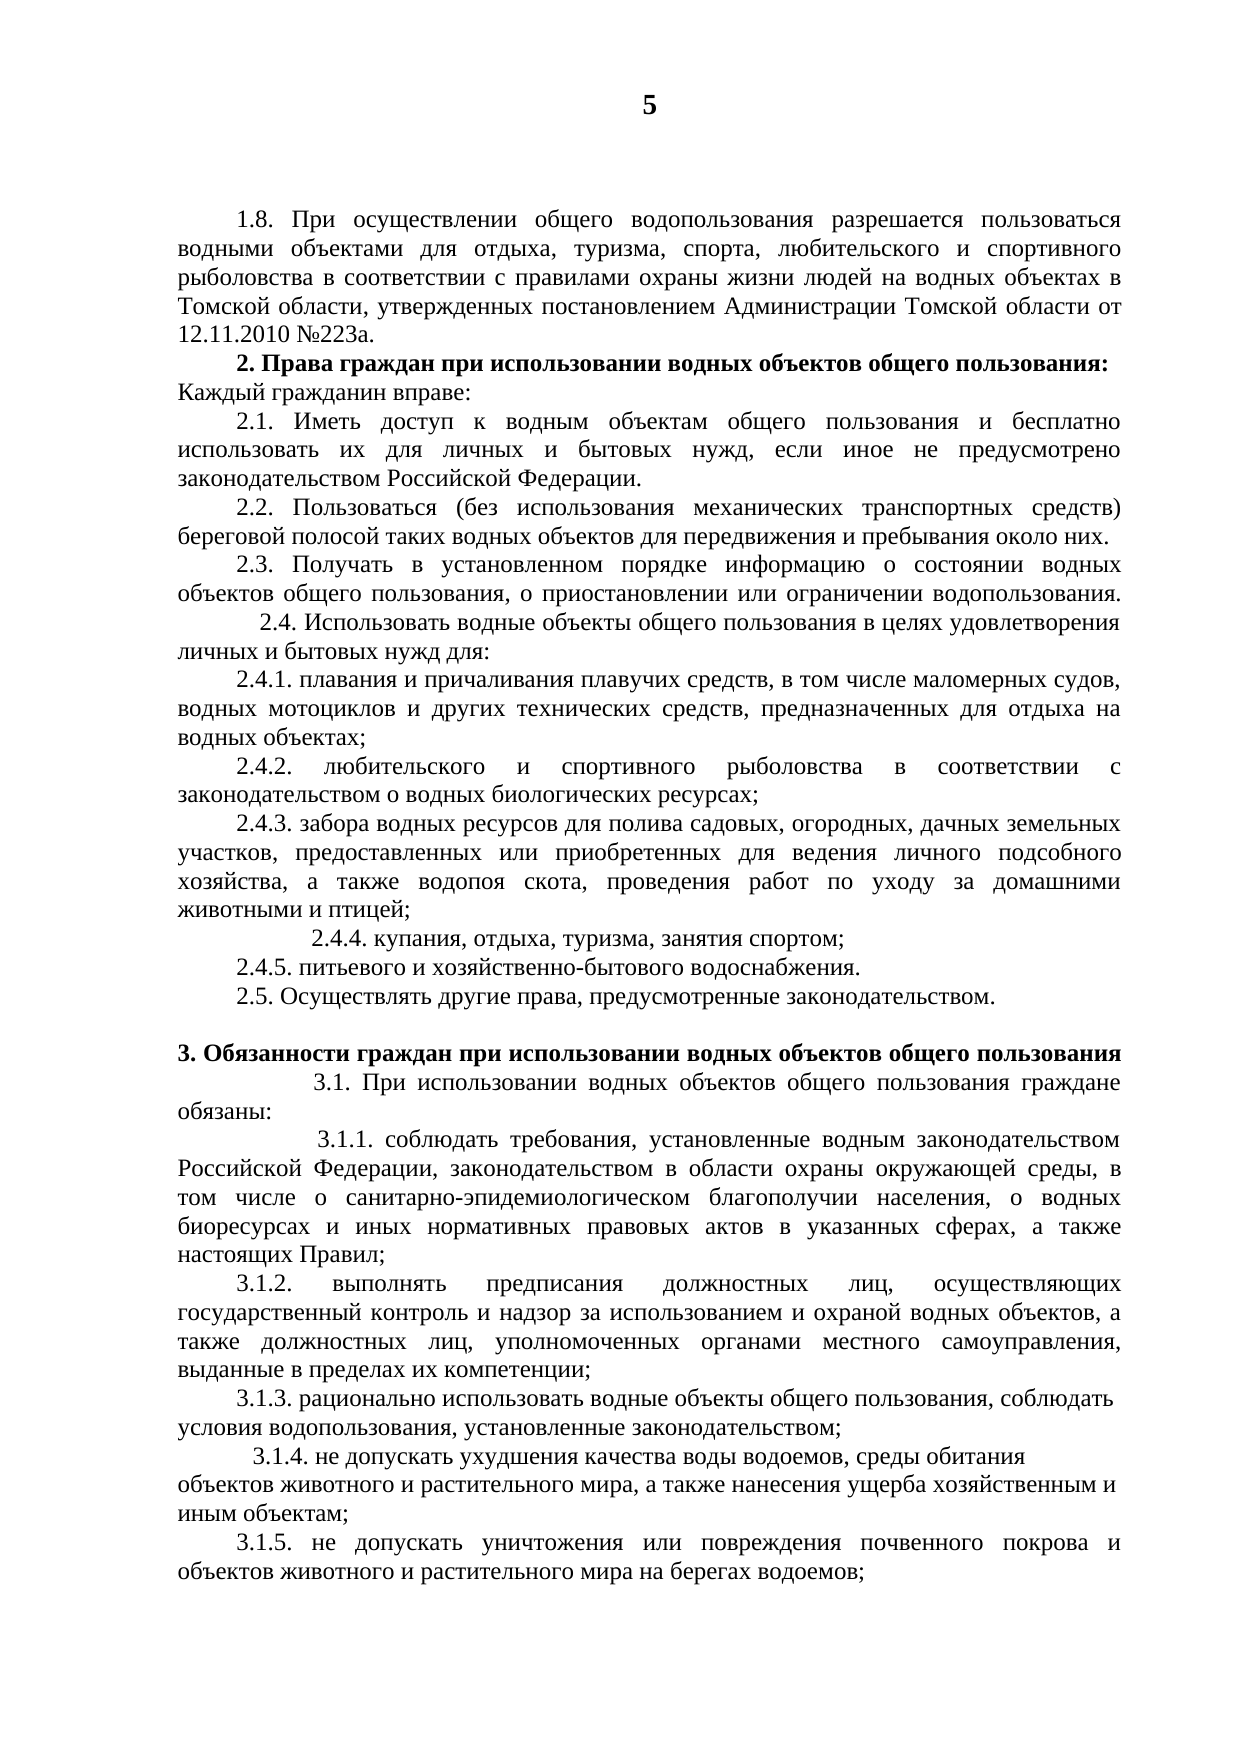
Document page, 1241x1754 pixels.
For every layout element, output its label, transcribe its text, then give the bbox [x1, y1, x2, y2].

text 2.4.1. плавания и причаливания плавучих средств, в том числе маломерных судов, водных мотоциклов и других технических средств, предназначенных для отдыха на водных объектах; [177, 664, 1122, 751]
text 2.4.4. купания, отдыха, туризма, занятия спортом; [177, 923, 1122, 952]
text 2.1. Иметь доступ к водным объектам общего пользования и бесплатно использовать их для личных и бытовых нужд, если иное не предусмотрено законодательством Российской Федерации. [177, 406, 1122, 492]
text 1.8. При осуществлении общего водопользования разрешается пользоваться водными объектами для отдыха, туризма, спорта, любительского и спортивного рыболовства в соответствии с правилами охраны жизни людей на водных объектах в Томской области, утвержденных постановлением Администрации Томской области от 12.11.2010 №223а. [177, 204, 1122, 348]
text 3. Обязанности граждан при использовании водных объектов общего пользования 3.1. При использовании водных объектов общего пользования граждане обязаны: 3.1.1. соблюдать требования, установленные водным законодательством Российской Федерации, законодательством в области охраны окружающей среды, в том числе о санитарно-эпидемиологическом благополучии населения, о водных биоресурсах и иных нормативных правовых актов в указанных сферах, а также настоящих Правил; [177, 1009, 1122, 1268]
text 3.1.2. выполнять предписания должностных лиц, осуществляющих государственный контроль и надзор за использованием и охраной водных объектов, а также должностных лиц, уполномоченных органами местного самоуправления, выданные в пределах их компетенции; [177, 1268, 1122, 1383]
text 2.2. Пользоваться (без использования механических транспортных средств) береговой полосой таких водных объектов для передвижения и пребывания около них. [177, 492, 1122, 549]
text 2.4.3. забора водных ресурсов для полива садовых, огородных, дачных земельных участков, предоставленных или приобретенных для ведения личного подсобного хозяйства, а также водопоя скота, проведения работ по уходу за домашними животными и птицей; [177, 808, 1122, 923]
text 2.4.2. любительского и спортивного рыболовства в соответствии с законодательством о водных биологических ресурсах; [177, 751, 1122, 808]
text 2.4.5. питьевого и хозяйственно-бытового водоснабжения. [177, 952, 1122, 981]
text 3.1.5. не допускать уничтожения или повреждения почвенного покрова и объектов животного и растительного мира на берегах водоемов; [177, 1527, 1122, 1584]
text 3.1.3. рационально использовать водные объекты общего пользования, соблюдать условия водопользования, установленные законодательством; 3.1.4. не допускать ухудшения качества воды водоемов, среды обитания объектов животного и растительного мира, а также нанесения ущерба хозяйственным и иным объектам; [177, 1383, 1122, 1527]
text 2. Права граждан при использовании водных объектов общего пользования: Каждый гражданин вправе: [177, 348, 1122, 406]
text 2.3. Получать в установленном порядке информацию о состоянии водных объектов общего пользования, о приостановлении или ограничении водопользования. 2.4. Использовать водные объекты общего пользования в целях удовлетворения личных и бытовых нужд для: [177, 549, 1122, 664]
text 2.5. Осуществлять другие права, предусмотренные законодательством. [177, 981, 1122, 1009]
